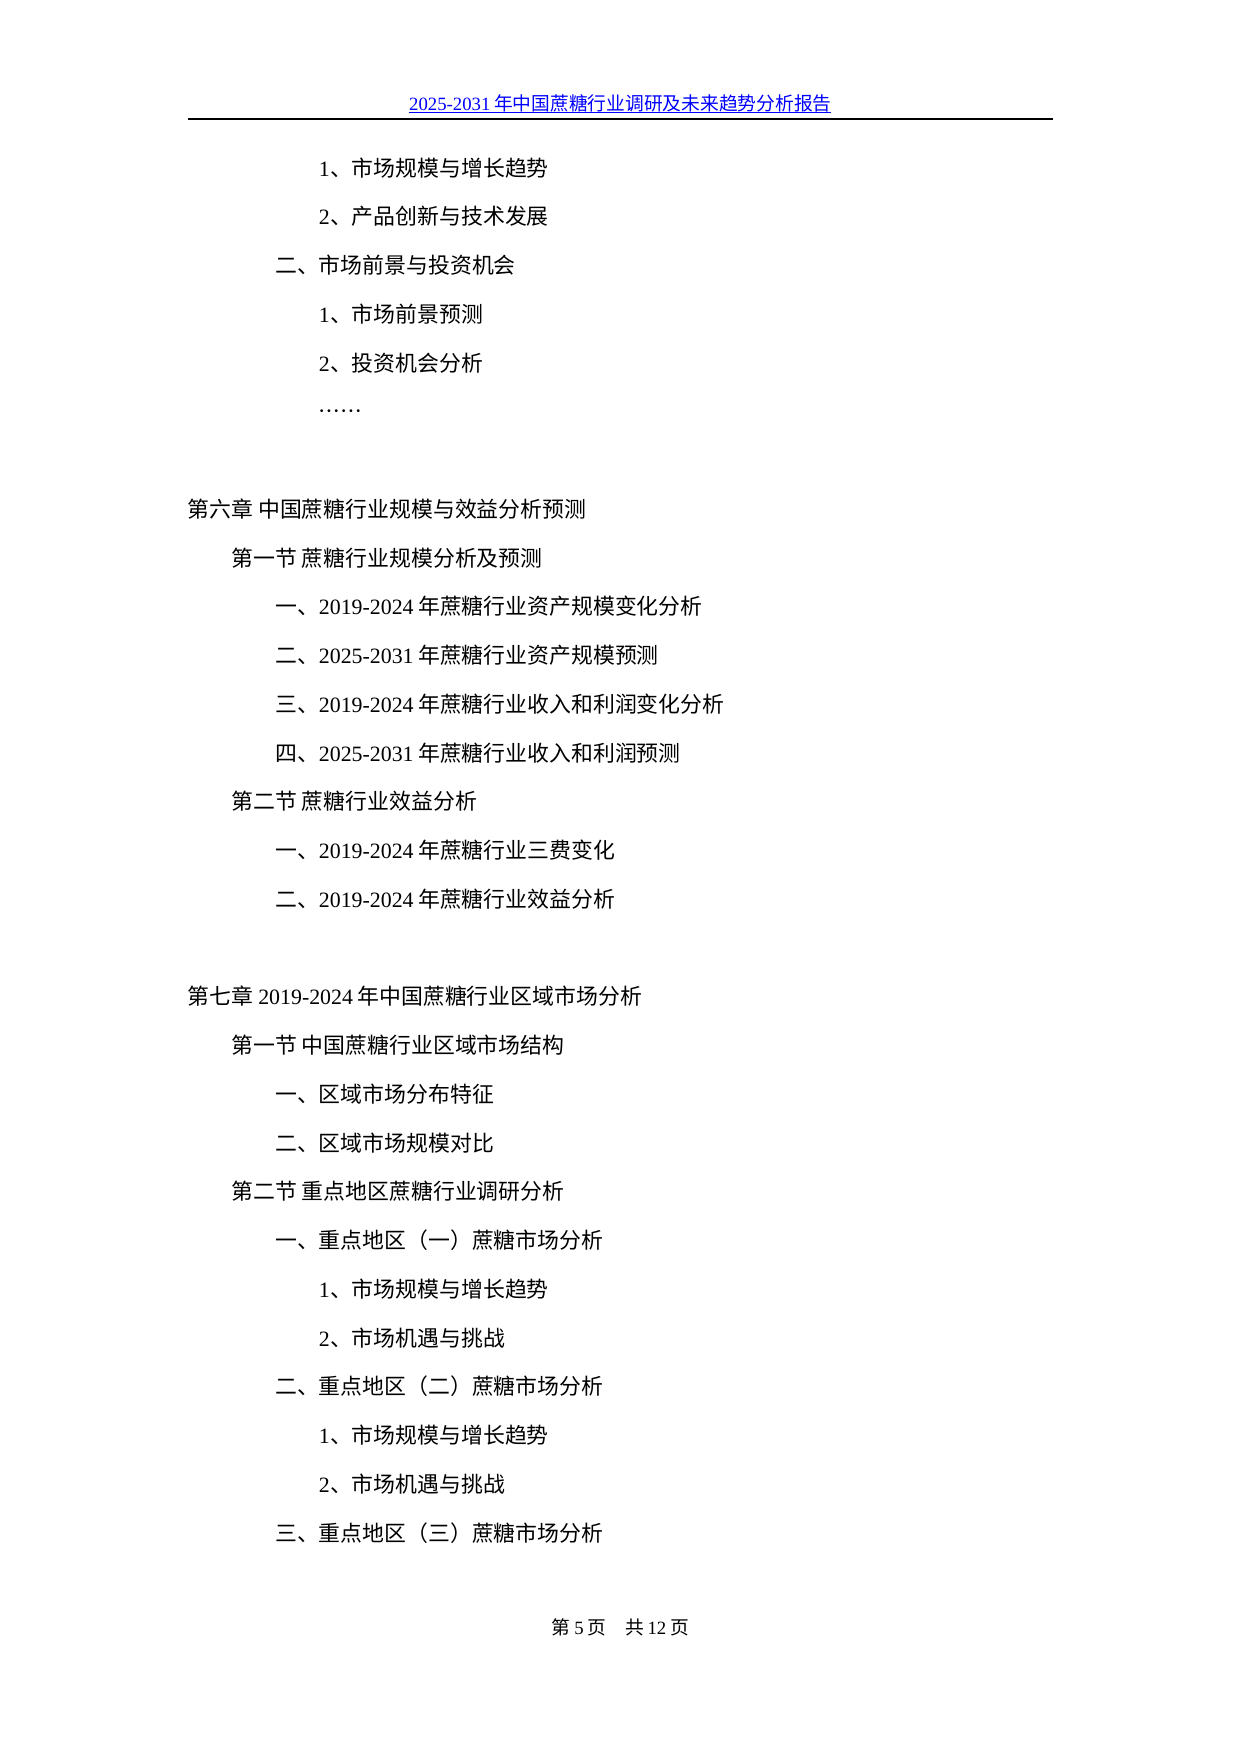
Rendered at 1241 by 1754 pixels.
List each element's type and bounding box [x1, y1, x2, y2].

text [187, 150, 1053, 1548]
